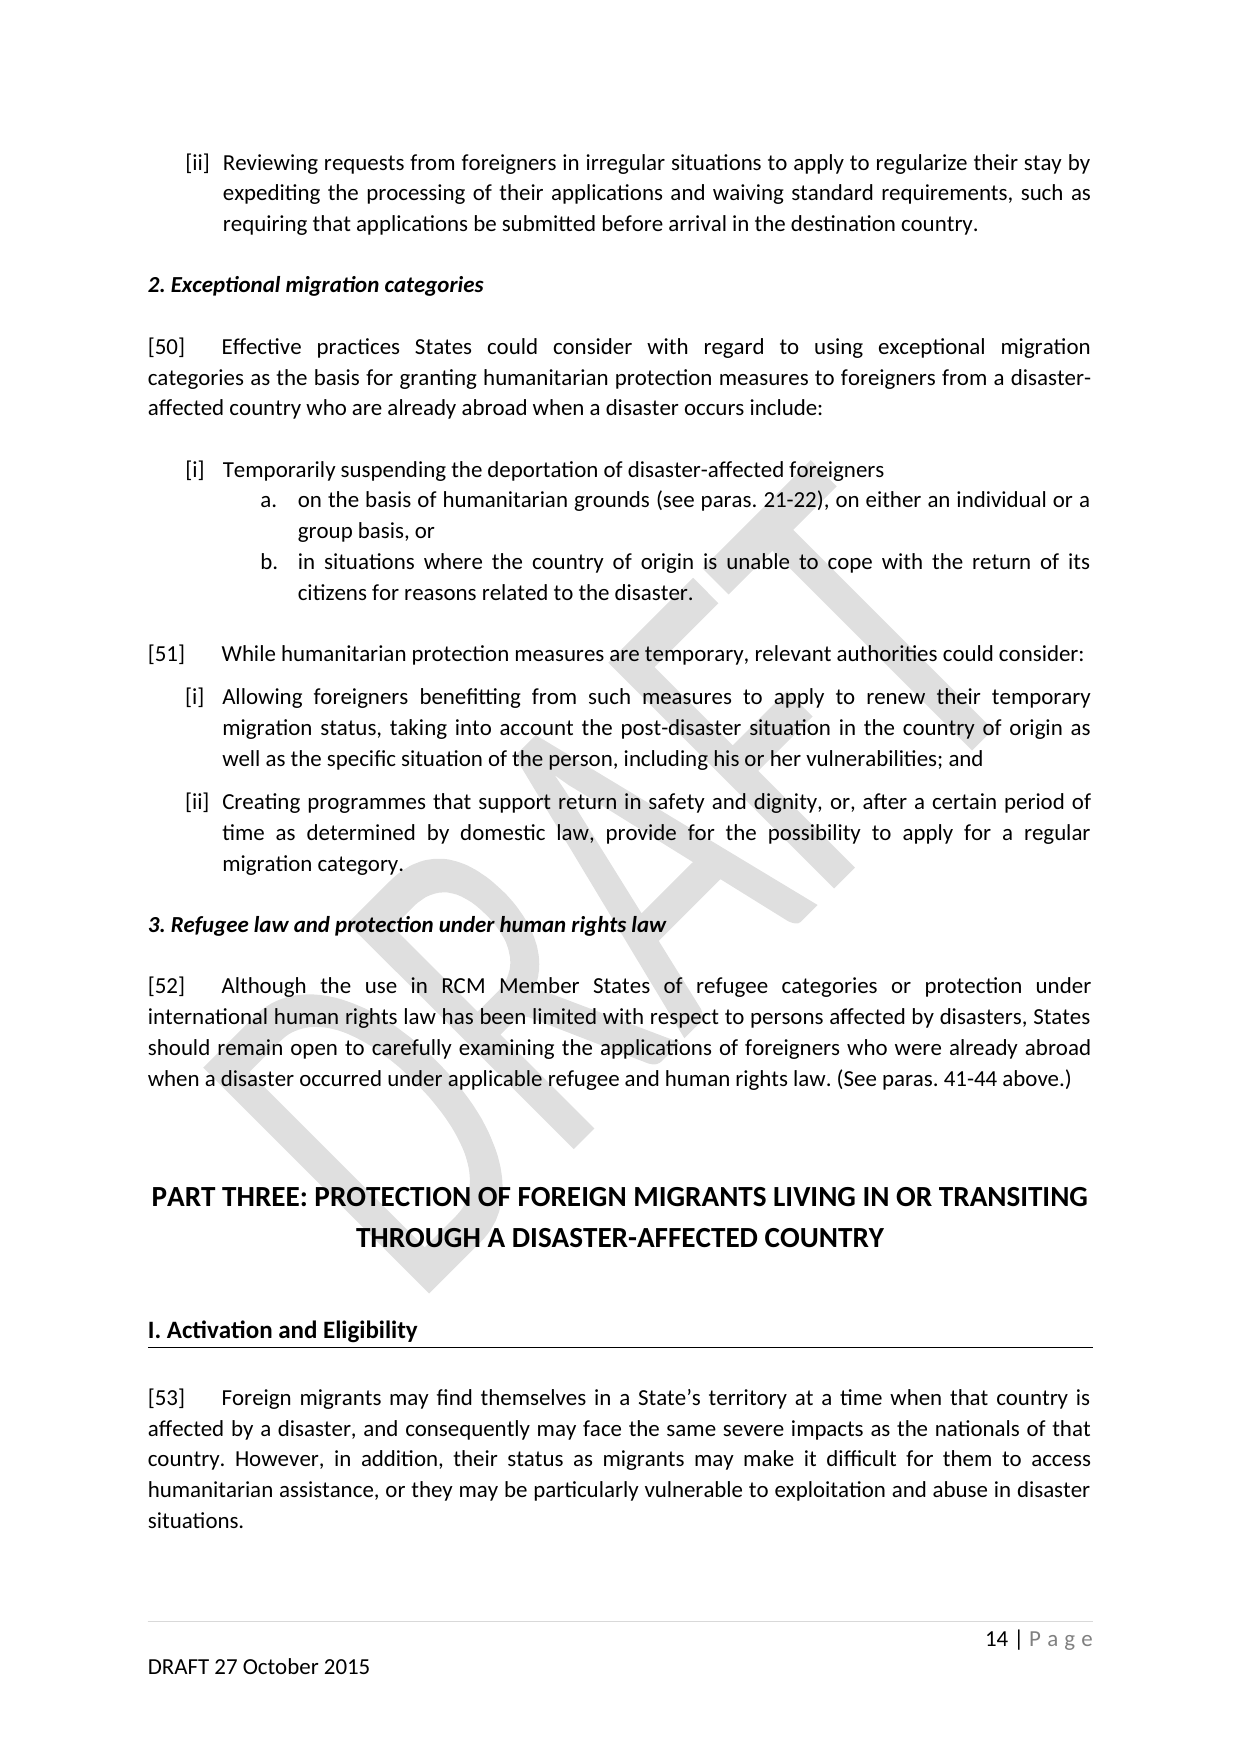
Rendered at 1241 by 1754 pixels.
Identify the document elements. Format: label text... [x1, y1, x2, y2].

list Creating programmes that support return in safety and dignity, or, after a certain period of time as determined by domestic law, provide for the possibility to apply for a regular migration category. [185, 787, 1093, 877]
subtitle I. Activation and Eligibility [148, 1314, 1093, 1347]
list Reviewing requests from foreigners in irregular situations to apply to regularize their stay by expediting the processing of their applications and waiving standard requirements, such as requiring that applications be submitted before arrival in the destination country. [185, 148, 1093, 237]
list Although the use in RCM Member States of refugee categories or protection under international human rights law has been limited with respect to persons affected by disasters, States should remain open to carefully examining the applications of foreigners who were already abroad when a disaster occurred under applicable refugee and human rights law. (See paras. 41-44 above.) [148, 972, 1093, 1092]
list While humanitarian protection measures are temporary, relevant authorities could consider: [148, 639, 1093, 667]
list Allowing foreigners benefitting from such measures to apply to renew their temporary migration status, taking into account the post-disaster situation in the country of origin as well as the specific situation of the person, including his or her vulnerabilities; and [185, 682, 1093, 772]
text 3. Refugee law and protection under human rights law [148, 910, 1093, 938]
list Foreign migrants may find themselves in a State’s territory at a time when that country is affected by a disaster, and consequently may face the same severe impacts as the nationals of that country. However, in addition, their status as migrants may make it difficult for them to access humanitarian assistance, or they may be particularly vulnerable to exploitation and abuse in disaster situations. [148, 1383, 1093, 1534]
subtitle PART THREE: PROTECTION OF FOREIGN MIGRANTS LIVING IN OR TRANSITING THROUGH A DISASTER-AFFECTED COUNTRY [148, 1178, 1093, 1254]
text 2. Exceptional migration categories [148, 271, 1093, 298]
list on the basis of humanitarian grounds (see paras. 21-22), on either an individual or a group basis, or [260, 486, 1093, 544]
list in situations where the country of origin is unable to cope with the return of its citizens for reasons related to the disaster. [260, 547, 1093, 606]
list Temporarily suspending the deportation of disaster-affected foreigners [185, 455, 1093, 483]
list Effective practices States could consider with regard to using exceptional migration categories as the basis for granting humanitarian protection measures to foreigners from a disaster-affected country who are already abroad when a disaster occurs include: [148, 332, 1093, 421]
